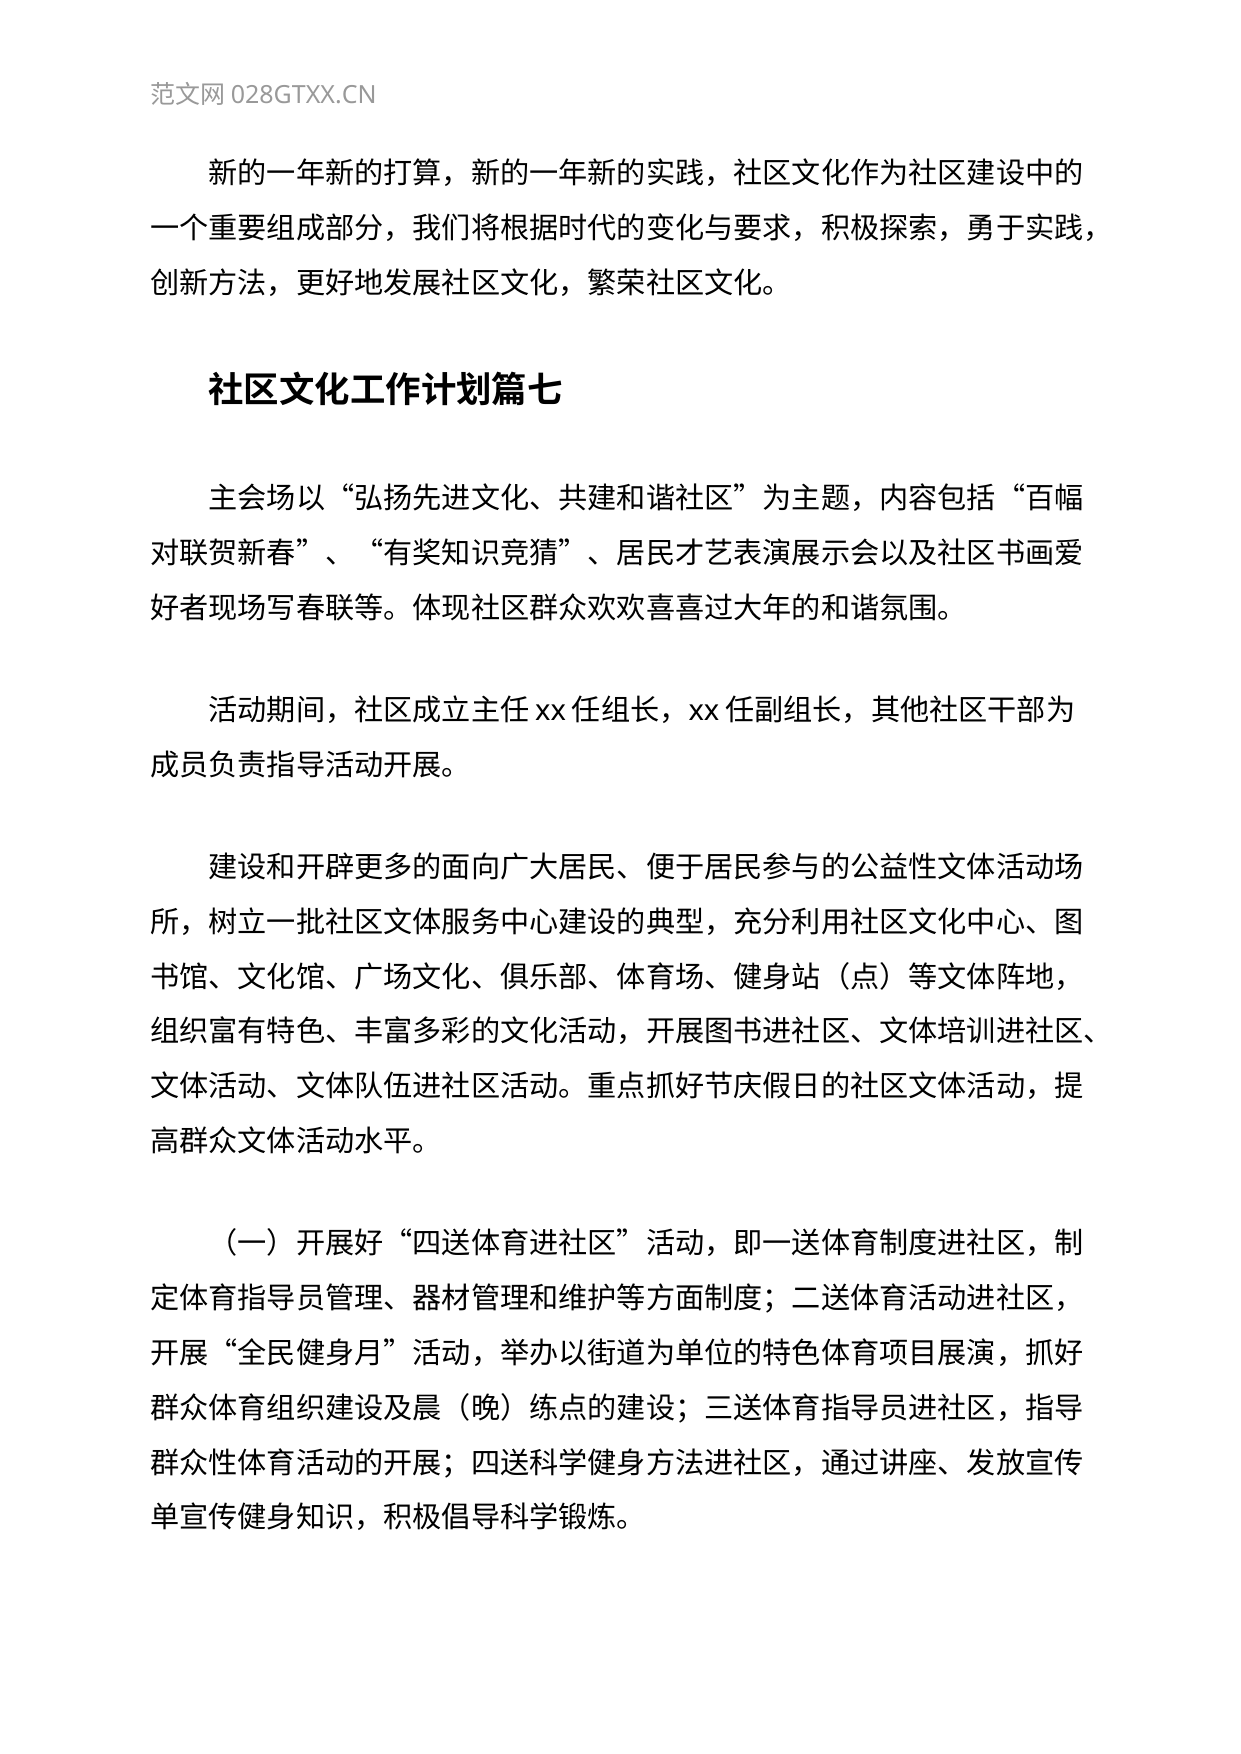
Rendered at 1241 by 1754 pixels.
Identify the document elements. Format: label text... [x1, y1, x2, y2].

text 新的一年新的打算，新的一年新的实践，社区文化作为社区建设中的一个重要组成部分，我们将根据时代的变化与要求，积极探索，勇于实践，创新方法，更好地发展社区文化，繁荣社区文化。 [150, 150, 1090, 302]
text 活动期间，社区成立主任xx任组长，xx任副组长，其他社区干部为成员负责指导活动开展。 [150, 687, 1090, 784]
text （一）开展好“四送体育进社区”活动，即一送体育制度进社区，制定体育指导员管理、器材管理和维护等方面制度；二送体育活动进社区，开展“全民健身月”活动，举办以街道为单位的特色体育项目展演，抓好群众体育组织建设及晨（晚）练点的建设；三送体育指导员进社区，指导群众性体育活动的开展；四送科学健身方法进社区，通过讲座、发放宣传单宣传健身知识，积极倡导科学锻炼。 [150, 1219, 1090, 1536]
text 建设和开辟更多的面向广大居民、便于居民参与的公益性文体活动场所，树立一批社区文体服务中心建设的典型，充分利用社区文化中心、图书馆、文化馆、广场文化、俱乐部、体育场、健身站（点）等文体阵地，组织富有特色、丰富多彩的文化活动，开展图书进社区、文体培训进社区、文体活动、文体队伍进社区活动。重点抓好节庆假日的社区文体活动，提高群众文体活动水平。 [150, 843, 1090, 1160]
text 社区文化工作计划篇七 [150, 362, 1090, 413]
text 主会场以“弘扬先进文化、共建和谐社区”为主题，内容包括“百幅对联贺新春”、“有奖知识竞猜”、居民才艺表演展示会以及社区书画爱好者现场写春联等。体现社区群众欢欢喜喜过大年的和谐氛围。 [150, 475, 1090, 627]
